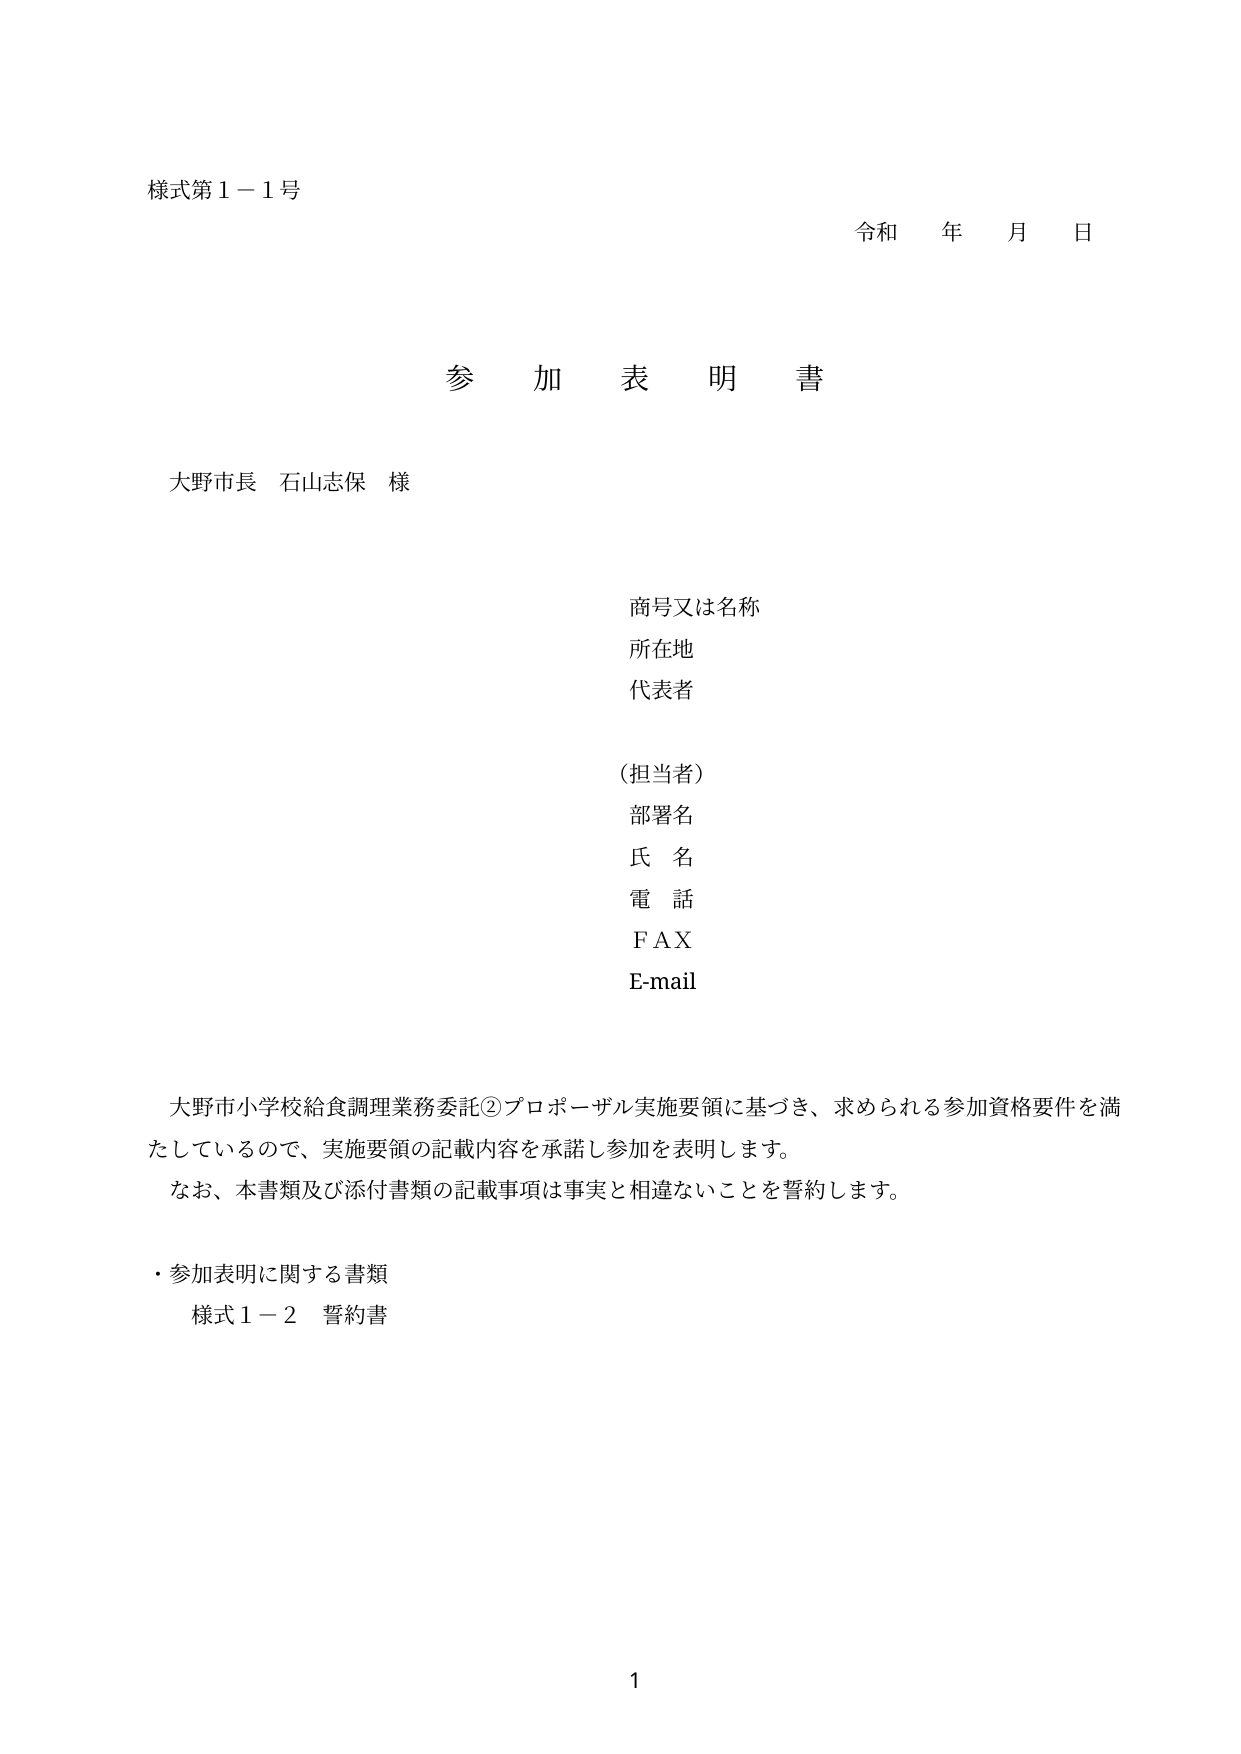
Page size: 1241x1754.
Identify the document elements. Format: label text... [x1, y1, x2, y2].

text 様式第１－１号 [148, 169, 1122, 210]
text 参 加 表 明 書 [148, 335, 1122, 419]
text 大野市小学校給食調理業務委託②プロポーザル実施要領に基づき、求められる参加資格要件を満たしているので、実施要領の記載内容を承諾し参加を表明します。 [148, 1085, 1122, 1169]
text E-mail [148, 960, 1122, 1002]
text 商号又は名称 [148, 585, 1122, 627]
text 部署名 [148, 794, 1122, 835]
text 様式１－２ 誓約書 [148, 1294, 1122, 1335]
text 所在地 [148, 627, 1122, 669]
text ・参加表明に関する書類 [148, 1252, 1122, 1294]
text 令和 年 月 日 [148, 210, 1094, 252]
text 氏 名 [148, 835, 1122, 877]
text 電 話 [148, 877, 1122, 919]
text ＦＡＸ [148, 919, 1122, 960]
text なお、本書類及び添付書類の記載事項は事実と相違ないことを誓約します。 [148, 1169, 1122, 1210]
text （担当者） [148, 752, 1122, 794]
text 代表者 [148, 669, 1122, 710]
text 大野市長 石山志保 様 [148, 460, 1122, 502]
